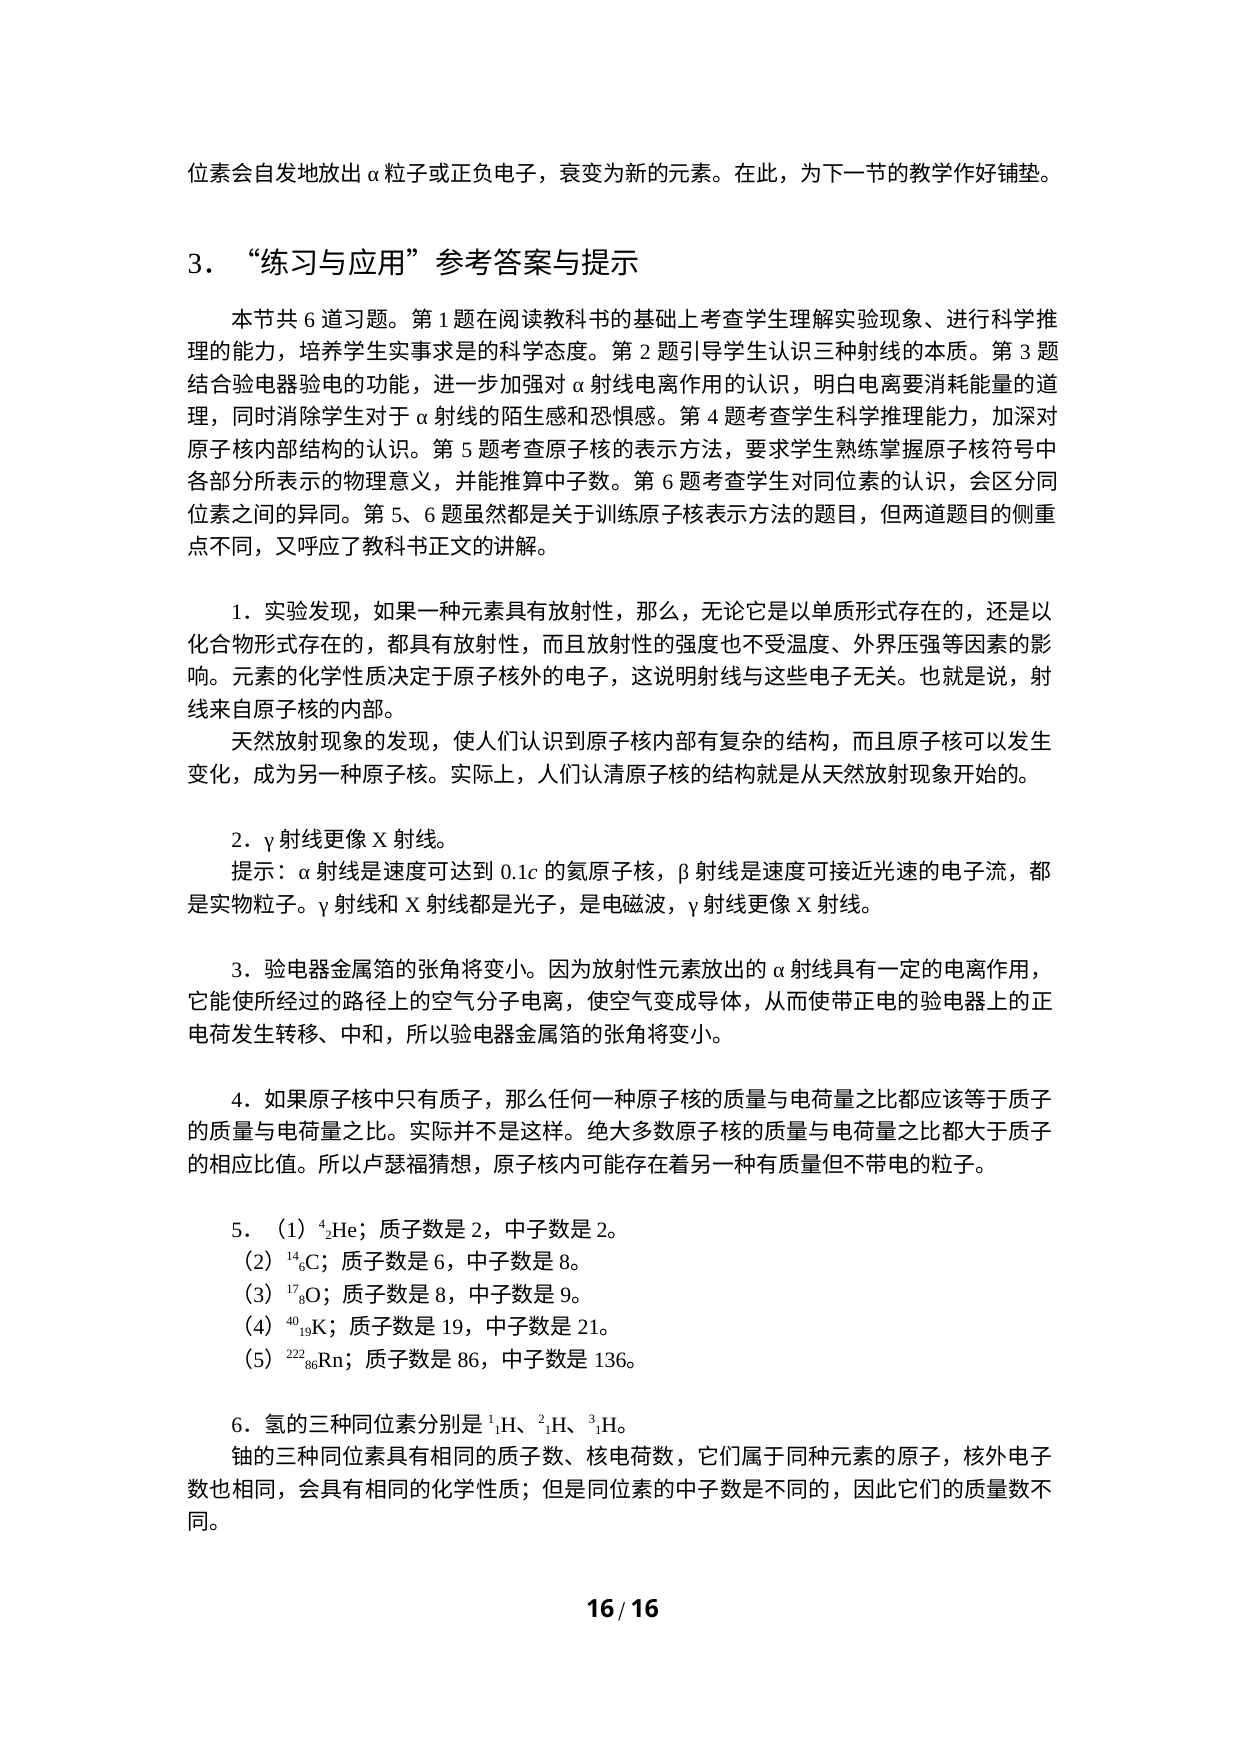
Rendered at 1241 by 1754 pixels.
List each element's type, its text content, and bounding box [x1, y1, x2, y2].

text 3．验电器金属箔的张角将变小。因为放射性元素放出的 α 射线具有一定的电离作用，它能使所经过的路径上的空气分子电离，使空气变成导体，从而使带正电的验电器上的正电荷发生转移、中和，所以验电器金属箔的张角将变小。 [187, 951, 1053, 1049]
text 提示：α 射线是速度可达到 0.1c 的氦原子核，β 射线是速度可接近光速的电子流，都是实物粒子。γ 射线和 X 射线都是光子，是电磁波，γ 射线更像 X 射线。 [187, 854, 1053, 919]
text 6．氢的三种同位素分别是 11H、21H、31H。 [187, 1406, 1053, 1439]
text 5．（1）42He；质子数是 2，中子数是 2。 [187, 1211, 1053, 1244]
text 本节共 6 道习题。第1题在阅读教科书的基础上考查学生理解实验现象、进行科学推理的能力，培养学生实事求是的科学态度。第 2 题引导学生认识三种射线的本质。第 3 题结合验电器验电的功能，进一步加强对 α 射线电离作用的认识，明白电离要消耗能量的道理，同时消除学生对于 α 射线的陌生感和恐惧感。第 4 题考查学生科学推理能力，加深对原子核内部结构的认识。第 5 题考查原子核的表示方法，要求学生熟练掌握原子核符号中各部分所表示的物理意义，并能推算中子数。第 6 题考查学生对同位素的认识，会区分同位素之间的异同。第 5、6 题虽然都是关于训练原子核表示方法的题目，但两道题目的侧重点不同，又呼应了教科书正文的讲解。 [187, 301, 1059, 561]
subtitle 3．“练习与应用”参考答案与提示 [187, 228, 1053, 293]
text （4）4019K；质子数是 19，中子数是 21。 [187, 1309, 1053, 1341]
text 4．如果原子核中只有质子，那么任何一种原子核的质量与电荷量之比都应该等于质子的质量与电荷量之比。实际并不是这样。绝大多数原子核的质量与电荷量之比都大于质子的相应比值。所以卢瑟福猜想，原子核内可能存在着另一种有质量但不带电的粒子。 [187, 1081, 1053, 1179]
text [187, 156, 1053, 188]
text 天然放射现象的发现，使人们认识到原子核内部有复杂的结构，而且原子核可以发生变化，成为另一种原子核。实际上，人们认清原子核的结构就是从天然放射现象开始的。 [187, 724, 1053, 789]
text 2．γ 射线更像 X 射线。 [187, 821, 1053, 854]
text （2）146C；质子数是 6，中子数是 8。 [187, 1244, 1053, 1276]
text （3）178O；质子数是 8，中子数是 9。 [187, 1276, 1053, 1309]
text 1．实验发现，如果一种元素具有放射性，那么，无论它是以单质形式存在的，还是以化合物形式存在的，都具有放射性，而且放射性的强度也不受温度、外界压强等因素的影响。元素的化学性质决定于原子核外的电子，这说明射线与这些电子无关。也就是说，射线来自原子核的内部。 [187, 594, 1053, 724]
text （5）22286Rn；质子数是 86，中子数是 136。 [187, 1341, 1053, 1374]
text 铀的三种同位素具有相同的质子数、核电荷数，它们属于同种元素的原子，核外电子数也相同，会具有相同的化学性质；但是同位素的中子数是不同的，因此它们的质量数不同。 [187, 1439, 1053, 1536]
